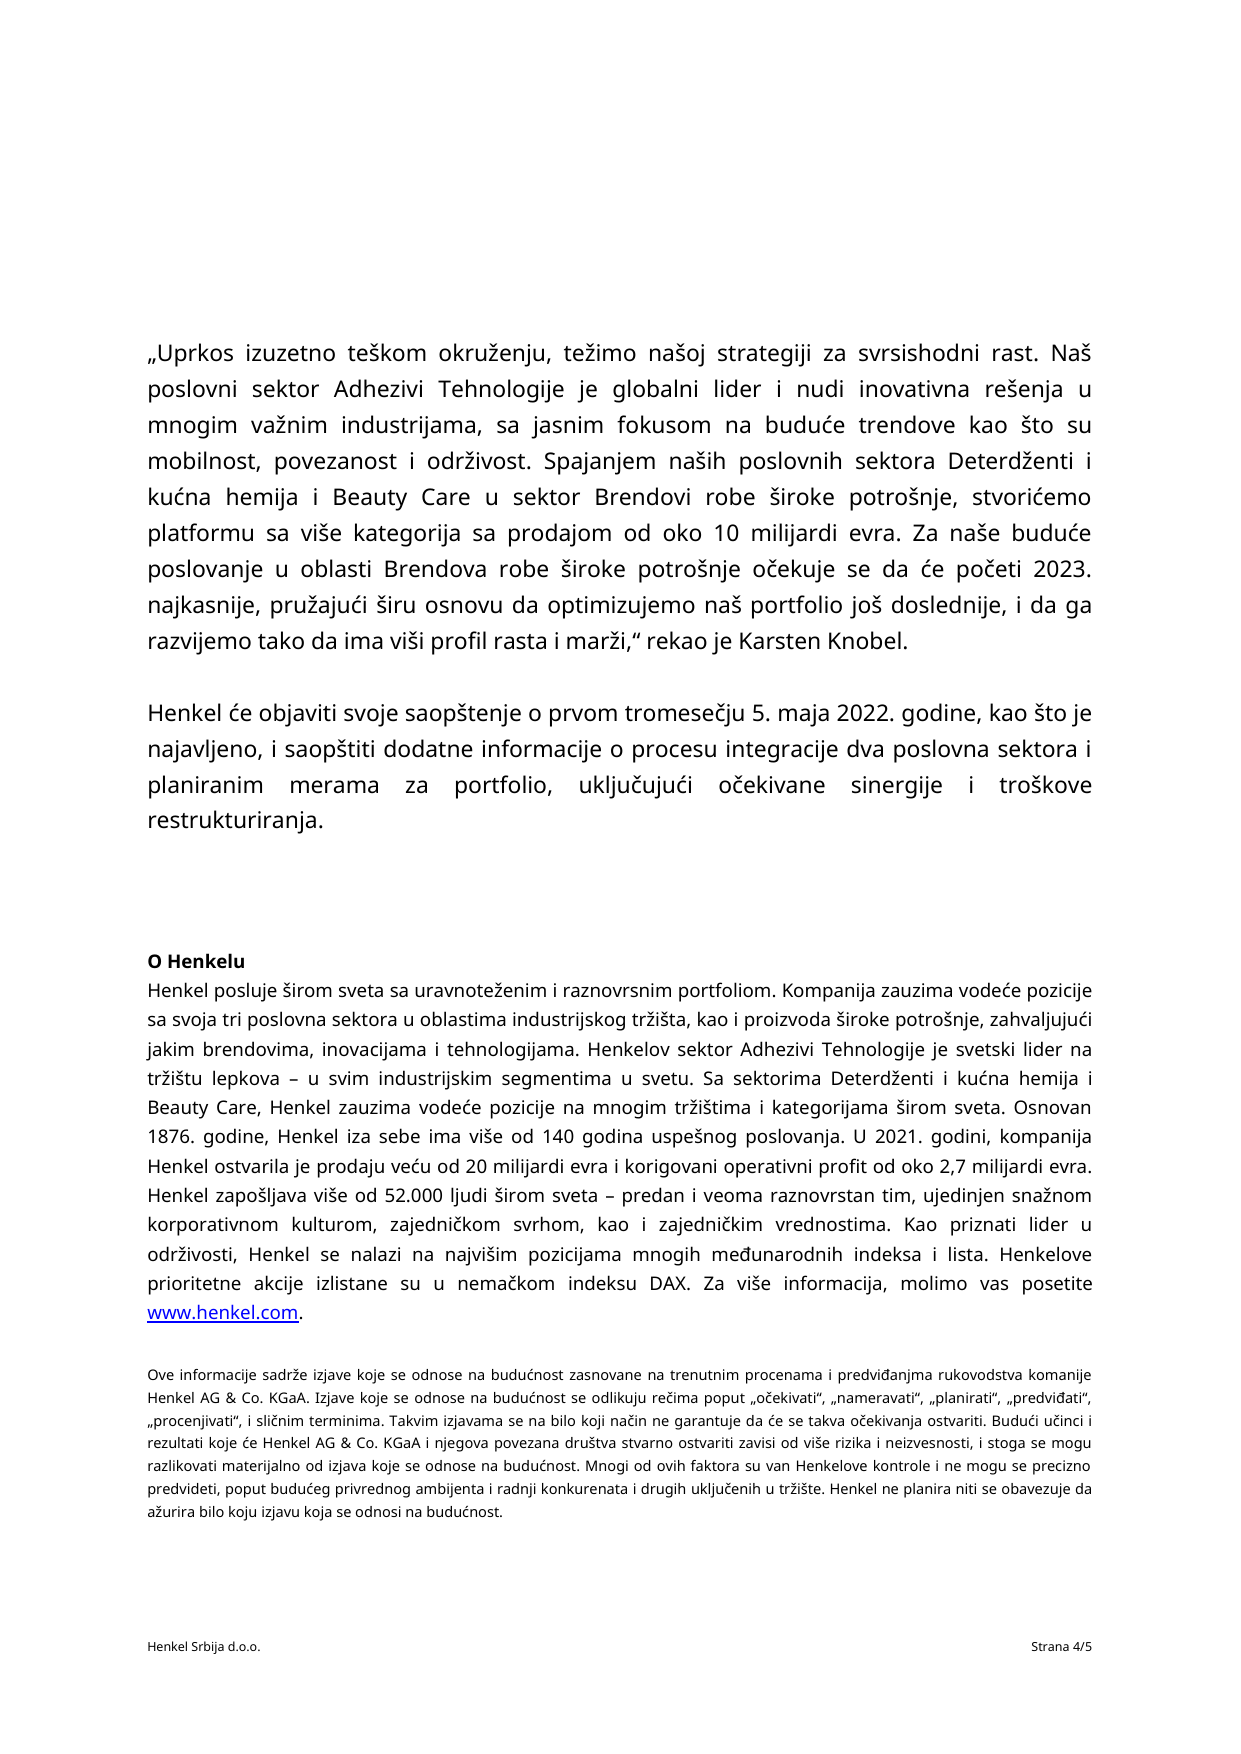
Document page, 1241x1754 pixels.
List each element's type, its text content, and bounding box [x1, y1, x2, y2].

text Ove informacije sadrže izjave koje se odnose na budućnost zasnovane na trenutnim procenama i predviđanjma rukovodstva komanije Henkel AG & Co. KGaA. Izjave koje se odnose na budućnost se odlikuju rečima poput „očekivati“, „nameravati“, „planirati“, „predviđati“, „procenjivati“, i sličnim terminima. Takvim izjavama se na bilo koji način ne garantuje da će se takva očekivanja ostvariti. Budući učinci i rezultati koje će Henkel AG & Co. KGaA i njegova povezana društva stvarno ostvariti zavisi od više rizika i neizvesnosti, i stoga se mogu razlikovati materijalno od izjava koje se odnose na budućnost. Mnogi od ovih faktora su van Henkelove kontrole i ne mogu se precizno predvideti, poput budućeg privrednog ambijenta i radnji konkurenata i drugih uključenih u tržište. Henkel ne planira niti se obavezuje da ažurira bilo koju izjavu koja se odnosi na budućnost. [147, 1365, 1093, 1521]
text „Uprkos izuzetno teškom okruženju, težimo našoj strategiji za svrsishodni rast. Naš poslovni sektor Adhezivi Tehnologije je globalni lider i nudi inovativna rešenja u mnogim važnim industrijama, sa jasnim fokusom na buduće trendove kao što su mobilnost, povezanost i održivost. Spajanjem naših poslovnih sektora Deterdženti i kućna hemija i Beauty Care u sektor Brendovi robe široke potrošnje, stvorićemo platformu sa više kategorija sa prodajom od oko 10 milijardi evra. Za naše buduće poslovanje u oblasti Brendova robe široke potrošnje očekuje se da će početi 2023. najkasnije, pružajući širu osnovu da optimizujemo naš portfolio još doslednije, i da ga razvijemo tako da ima viši profil rasta i marži,“ rekao je Karsten Knobel. [147, 337, 1093, 656]
text Henkel posluje širom sveta sa uravnoteženim i raznovrsnim portfoliom. Kompanija zauzima vodeće pozicije sa svoja tri poslovna sektora u oblastima industrijskog tržišta, kao i proizvoda široke potrošnje, zahvaljujući jakim brendovima, inovacijama i tehnologijama. Henkelov sektor Adhezivi Tehnologije je svetski lider na tržištu lepkova – u svim industrijskim segmentima u svetu. Sa sektorima Deterdženti i kućna hemija i Beauty Care, Henkel zauzima vodeće pozicije na mnogim tržištima i kategorijama širom sveta. Osnovan 1876. godine, Henkel iza sebe ima više od 140 godina uspešnog poslovanja. U 2021. godini, kompanija Henkel ostvarila je prodaju veću od 20 milijardi evra i korigovani operativni profit od oko 2,7 milijardi evra. Henkel zapošljava više od 52.000 ljudi širom sveta – predan i veoma raznovrstan tim, ujedinjen snažnom korporativnom kulturom, zajedničkom svrhom, kao i zajedničkim vrednostima. Kao priznati lider u održivosti, Henkel se nalazi na najvišim pozicijama mnogih međunarodnih indeksa i lista. Henkelove prioritetne akcije izlistane su u nemačkom indeksu DAX. Za više informacija, molimo vas posetite www.henkel.com. [147, 977, 1093, 1325]
text O Henkelu [147, 948, 1093, 974]
text Henkel će objaviti svoje saopštenje o prvom tromesečju 5. maja 2022. godine, kao što je najavljeno, i saopštiti dodatne informacije o procesu integracije dva poslovna sektora i planiranim merama za portfolio, uključujući očekivane sinergije i troškove restrukturiranja. [147, 697, 1093, 836]
